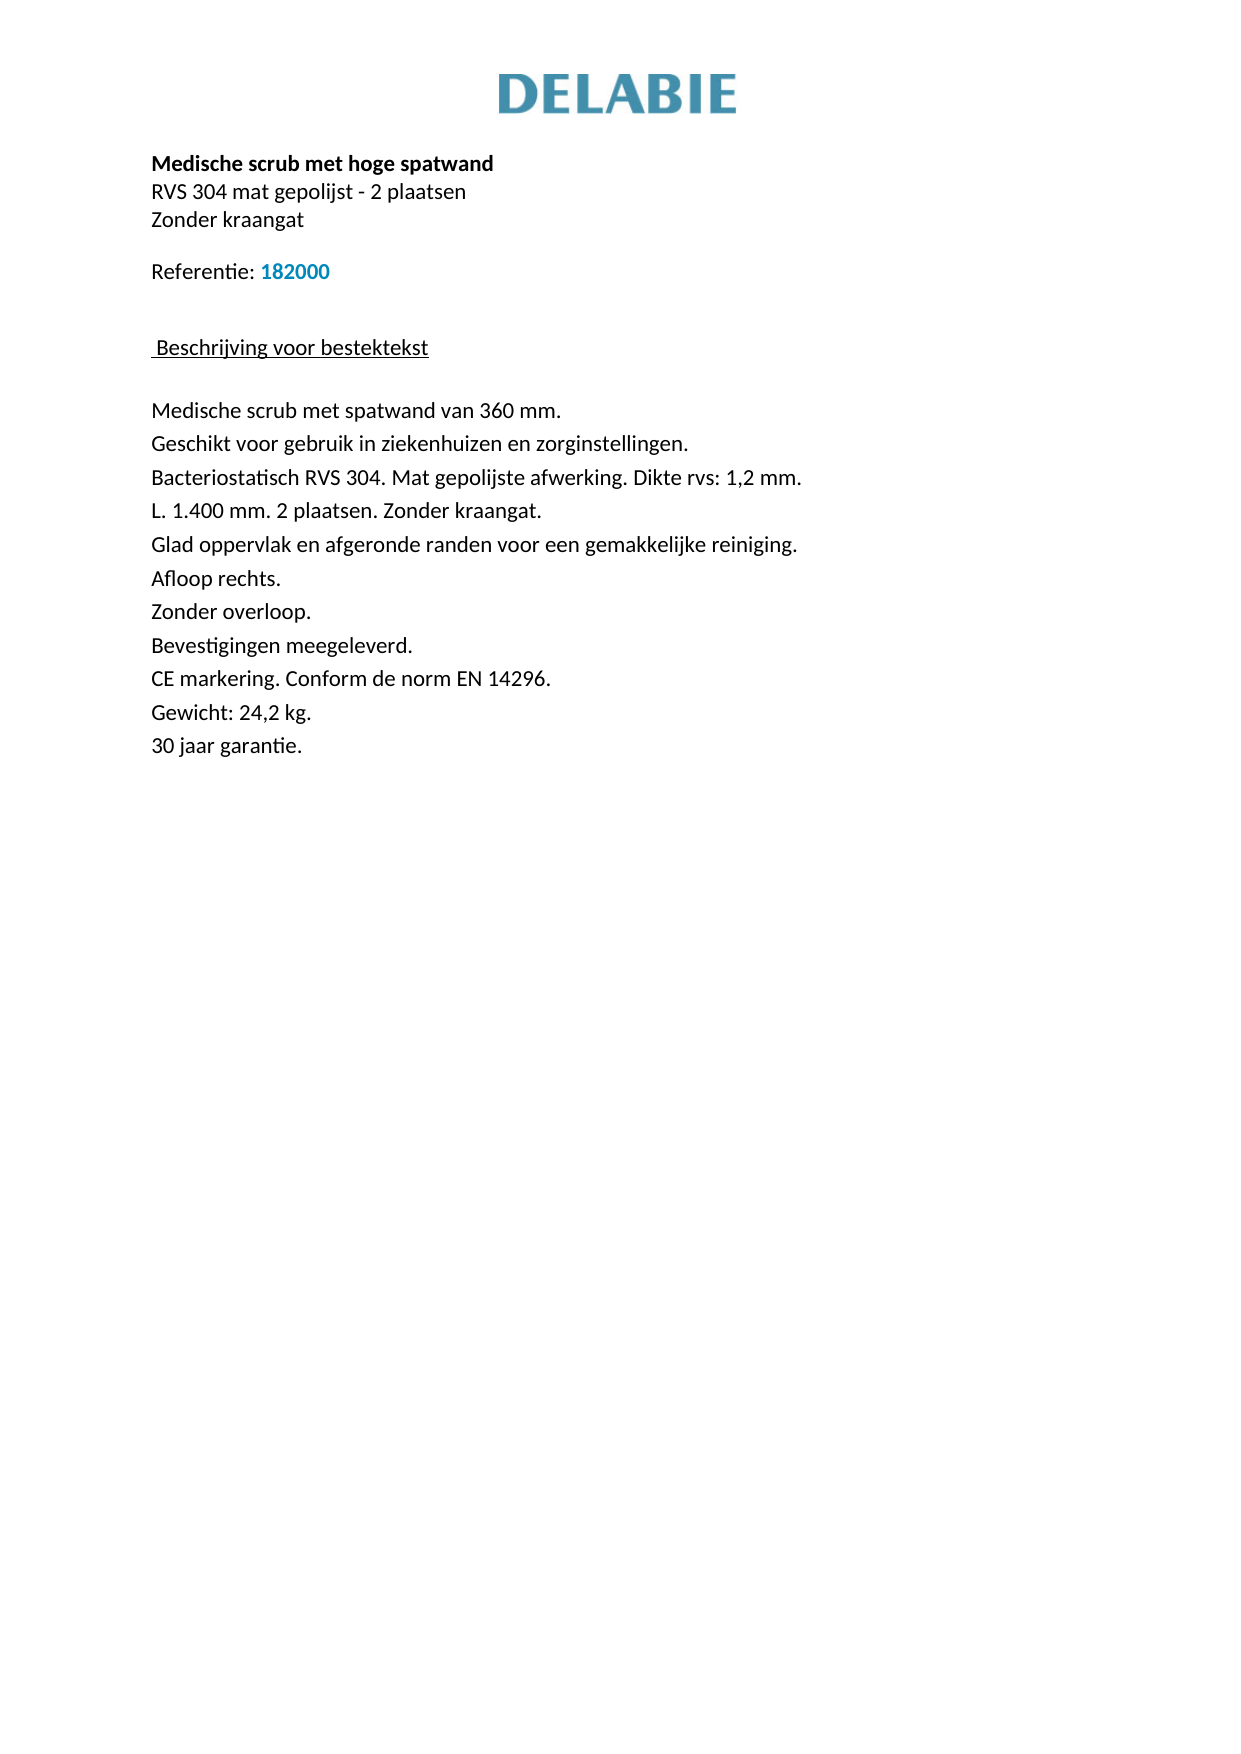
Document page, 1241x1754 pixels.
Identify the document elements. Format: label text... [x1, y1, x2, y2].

text Afloop rechts. [151, 564, 1084, 592]
text Medische scrub met hoge spatwand [151, 149, 1084, 177]
text Zonder kraangat [151, 205, 1084, 233]
text 30 jaar garantie. [151, 731, 1084, 759]
text CE markering. Conform de norm EN 14296. [151, 664, 1084, 692]
text L. 1.400 mm. 2 plaatsen. Zonder kraangat. [151, 497, 1084, 525]
text Glad oppervlak en afgeronde randen voor een gemakkelijke reiniging. [151, 530, 1084, 558]
text Beschrijving voor bestektekst [151, 333, 1084, 361]
text Geschikt voor gebruik in ziekenhuizen en zorginstellingen. [151, 429, 1084, 458]
text Bacteriostatisch RVS 304. Mat gepolijste afwerking. Dikte rvs: 1,2 mm. [151, 463, 1084, 491]
text Bevestigingen meegeleverd. [151, 631, 1084, 659]
picture [497, 74, 738, 114]
text Zonder overloop. [151, 597, 1084, 625]
text Referentie: 182000 [151, 257, 1084, 285]
text RVS 304 mat gepolijst - 2 plaatsen [151, 177, 1084, 205]
text Gewicht: 24,2 kg. [151, 698, 1084, 726]
text Medische scrub met spatwand van 360 mm. [151, 396, 1084, 424]
